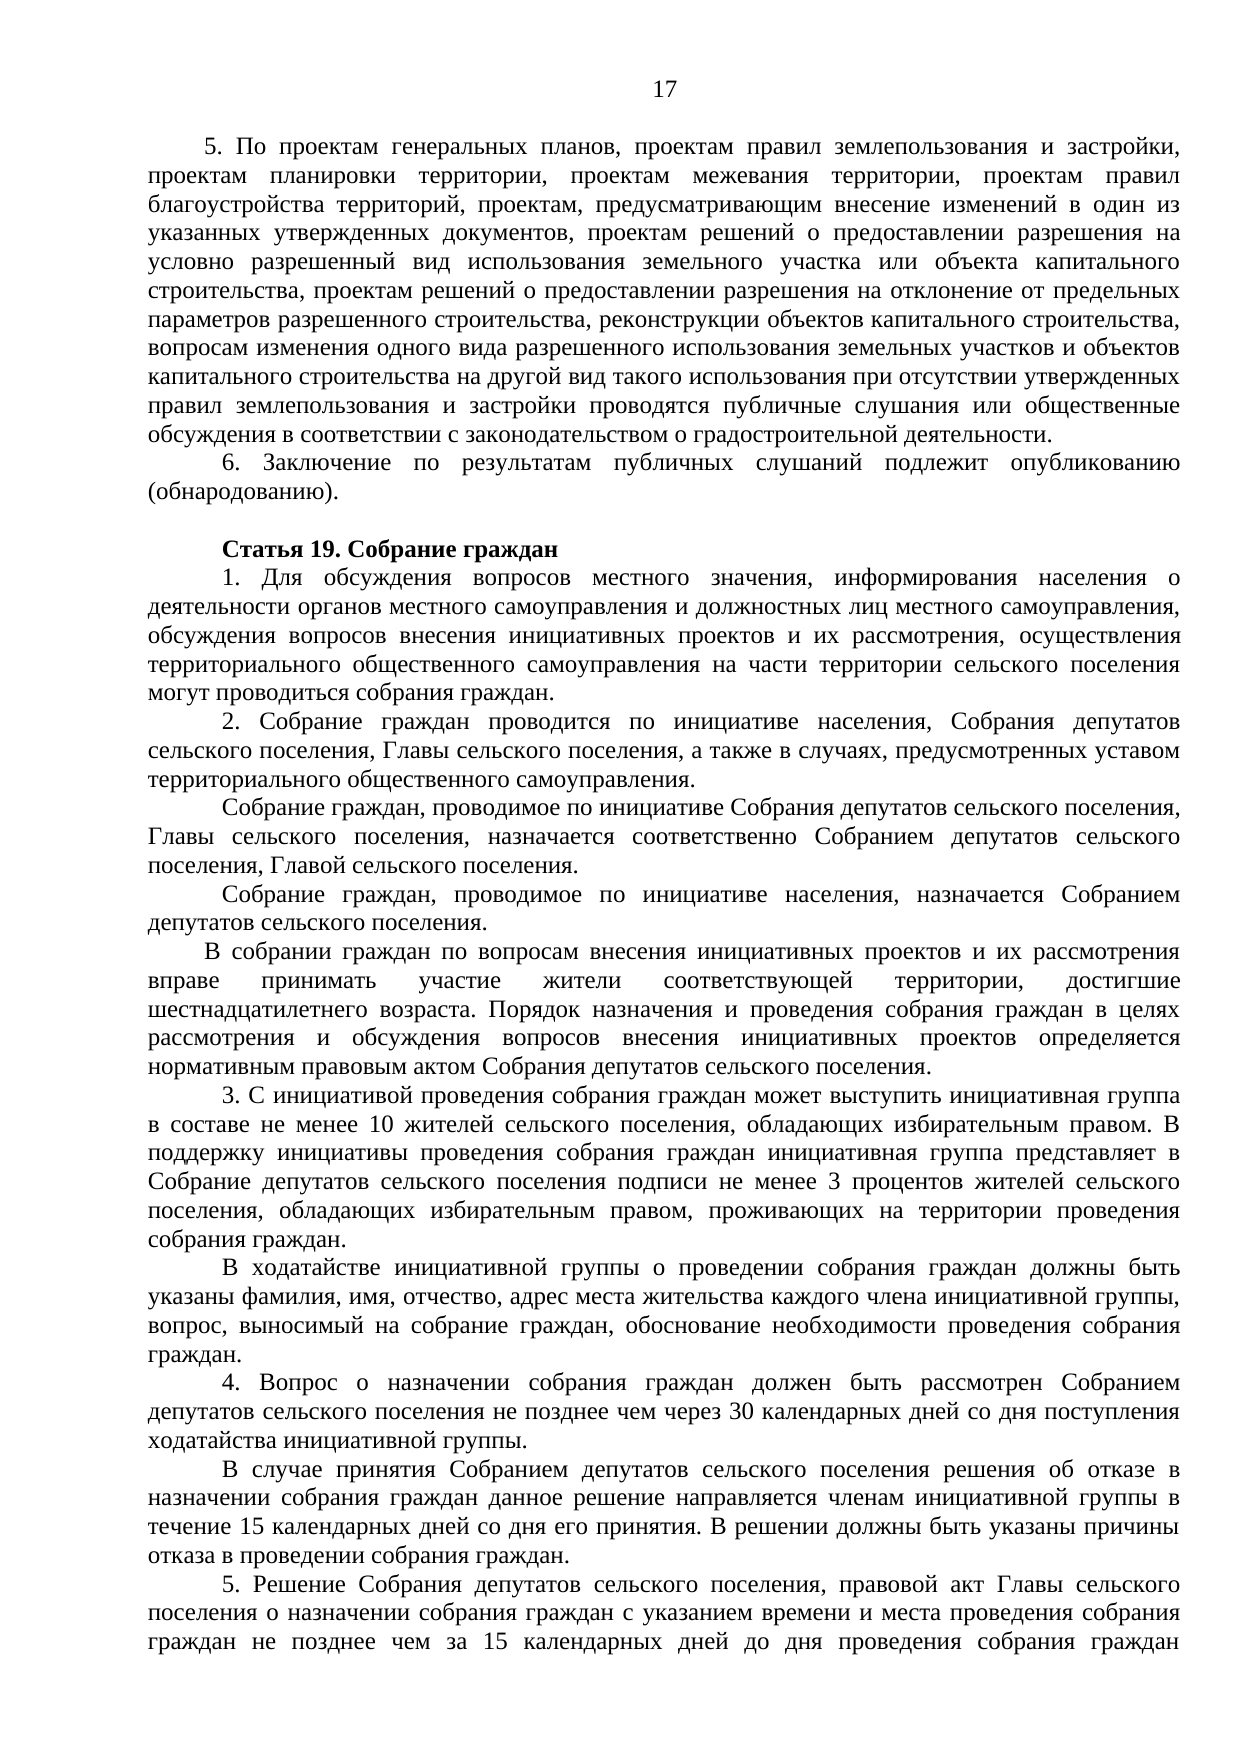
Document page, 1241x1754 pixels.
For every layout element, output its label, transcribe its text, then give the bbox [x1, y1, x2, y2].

text Собрание граждан, проводимое по инициативе населения, назначается Собранием депутатов сельского поселения. [148, 879, 1181, 936]
text В ходатайстве инициативной группы о проведении собрания граждан должны быть указаны фамилия, имя, отчество, адрес места жительства каждого члена инициативной группы, вопрос, выносимый на собрание граждан, обоснование необходимости проведения собрания граждан. [148, 1252, 1181, 1367]
text В случае принятия Собранием депутатов сельского поселения решения об отказе в назначении собрания граждан данное решение направляется членам инициативной группы в течение 15 календарных дней со дня его принятия. В решении должны быть указаны причины отказа в проведении собрания граждан. [148, 1454, 1181, 1569]
text Собрание граждан, проводимое по инициативе Собрания депутатов сельского поселения, Главы сельского поселения, назначается соответственно Собранием депутатов сельского поселения, Главой сельского поселения. [148, 792, 1181, 879]
text 5. По проектам генеральных планов, проектам правил землепользования и застройки, проектам планировки территории, проектам межевания территории, проектам правил благоустройства территорий, проектам, предусматривающим внесение изменений в один из указанных утвержденных документов, проектам решений о предоставлении разрешения на условно разрешенный вид использования земельного участка или объекта капитального строительства, проектам решений о предоставлении разрешения на отклонение от предельных параметров разрешенного строительства, реконструкции объектов капитального строительства, вопросам изменения одного вида разрешенного использования земельных участков и объектов капитального строительства на другой вид такого использования при отсутствии утвержденных правил землепользования и застройки проводятся публичные слушания или общественные обсуждения в соответствии с законодательством о градостроительной деятельности. [148, 131, 1181, 447]
text 2. Собрание граждан проводится по инициативе населения, Собрания депутатов сельского поселения, Главы сельского поселения, а также в случаях, предусмотренных уставом территориального общественного самоуправления. [148, 706, 1181, 792]
text 3. С инициативой проведения собрания граждан может выступить инициативная группа в составе не менее 10 жителей сельского поселения, обладающих избирательным правом. В поддержку инициативы проведения собрания граждан инициативная группа представляет в Собрание депутатов сельского поселения подписи не менее 3 процентов жителей сельского поселения, обладающих избирательным правом, проживающих на территории проведения собрания граждан. [148, 1080, 1181, 1252]
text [148, 1569, 1181, 1655]
text 1. Для обсуждения вопросов местного значения, информирования населения о деятельности органов местного самоуправления и должностных лиц местного самоуправления, обсуждения вопросов внесения инициативных проектов и их рассмотрения, осуществления территориального общественного самоуправления на части территории сельского поселения могут проводиться собрания граждан. [148, 562, 1181, 706]
text 4. Вопрос о назначении собрания граждан должен быть рассмотрен Собранием депутатов сельского поселения не позднее чем через 30 календарных дней со дня поступления ходатайства инициативной группы. [148, 1367, 1181, 1454]
text Статья 19. Собрание граждан [148, 534, 1181, 562]
text В собрании граждан по вопросам внесения инициативных проектов и их рассмотрения вправе принимать участие жители соответствующей территории, достигшие шестнадцатилетнего возраста. Порядок назначения и проведения собрания граждан в целях рассмотрения и обсуждения вопросов внесения инициативных проектов определяется нормативным правовым актом Собрания депутатов сельского поселения. [148, 936, 1181, 1080]
text 6. Заключение по результатам публичных слушаний подлежит опубликованию (обнародованию). [148, 447, 1181, 505]
